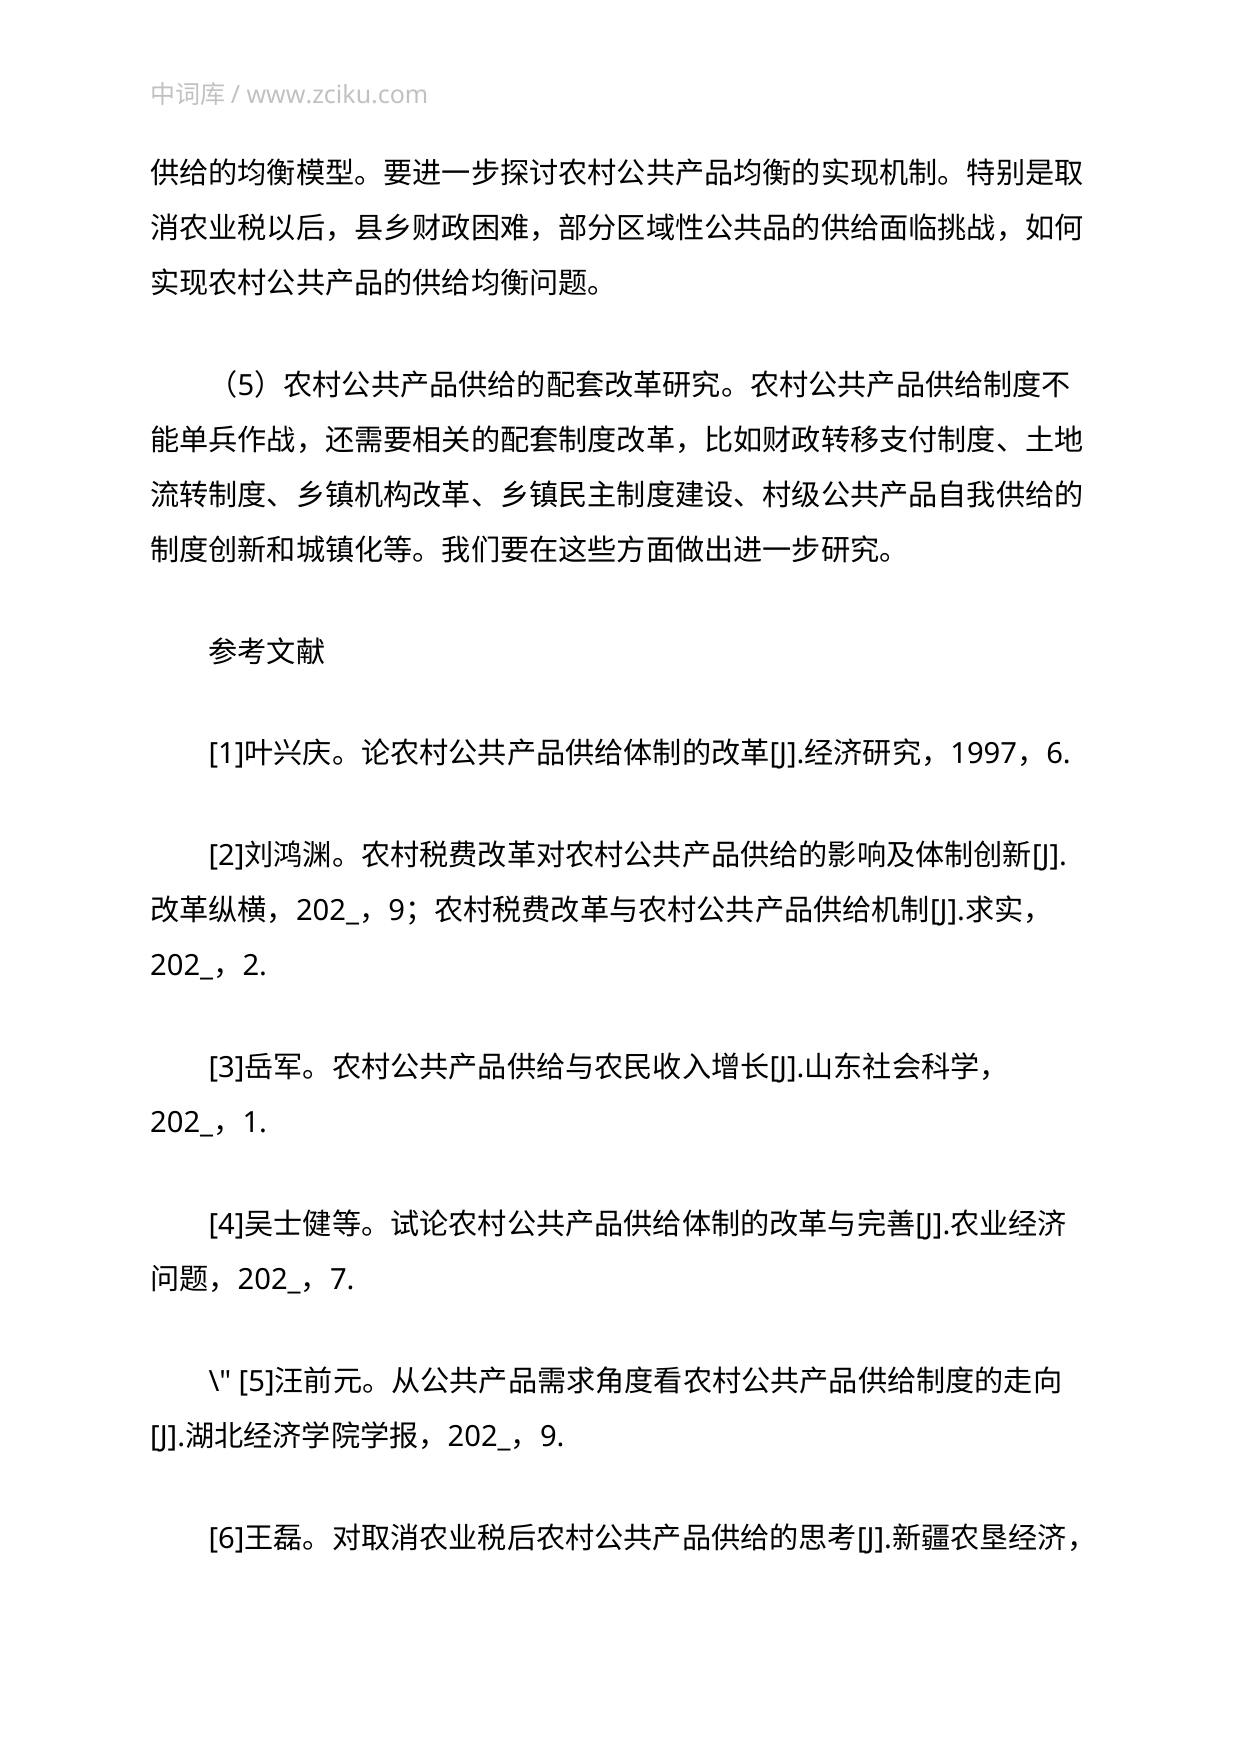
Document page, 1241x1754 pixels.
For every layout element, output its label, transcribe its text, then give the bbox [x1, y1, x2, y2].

text 参考文献 [150, 628, 1090, 670]
text [4]吴士健等。试论农村公共产品供给体制的改革与完善[J].农业经济问题，202_，7. [150, 1201, 1090, 1298]
text [1]叶兴庆。论农村公共产品供给体制的改革[J].经济研究，1997，6. [150, 730, 1090, 772]
text \" [5]汪前元。从公共产品需求角度看农村公共产品供给制度的走向[J].湖北经济学院学报，202_，9. [150, 1358, 1090, 1455]
text [2]刘鸿渊。农村税费改革对农村公共产品供给的影响及体制创新[J].改革纵横，202_，9；农村税费改革与农村公共产品供给机制[J].求实，202_，2. [150, 832, 1090, 984]
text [150, 1515, 1090, 1557]
text [3]岳军。农村公共产品供给与农民收入增长[J].山东社会科学，202_，1. [150, 1044, 1090, 1141]
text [150, 150, 1090, 302]
text （5）农村公共产品供给的配套改革研究。农村公共产品供给制度不能单兵作战，还需要相关的配套制度改革，比如财政转移支付制度、土地流转制度、乡镇机构改革、乡镇民主制度建设、村级公共产品自我供给的制度创新和城镇化等。我们要在这些方面做出进一步研究。 [150, 362, 1090, 569]
